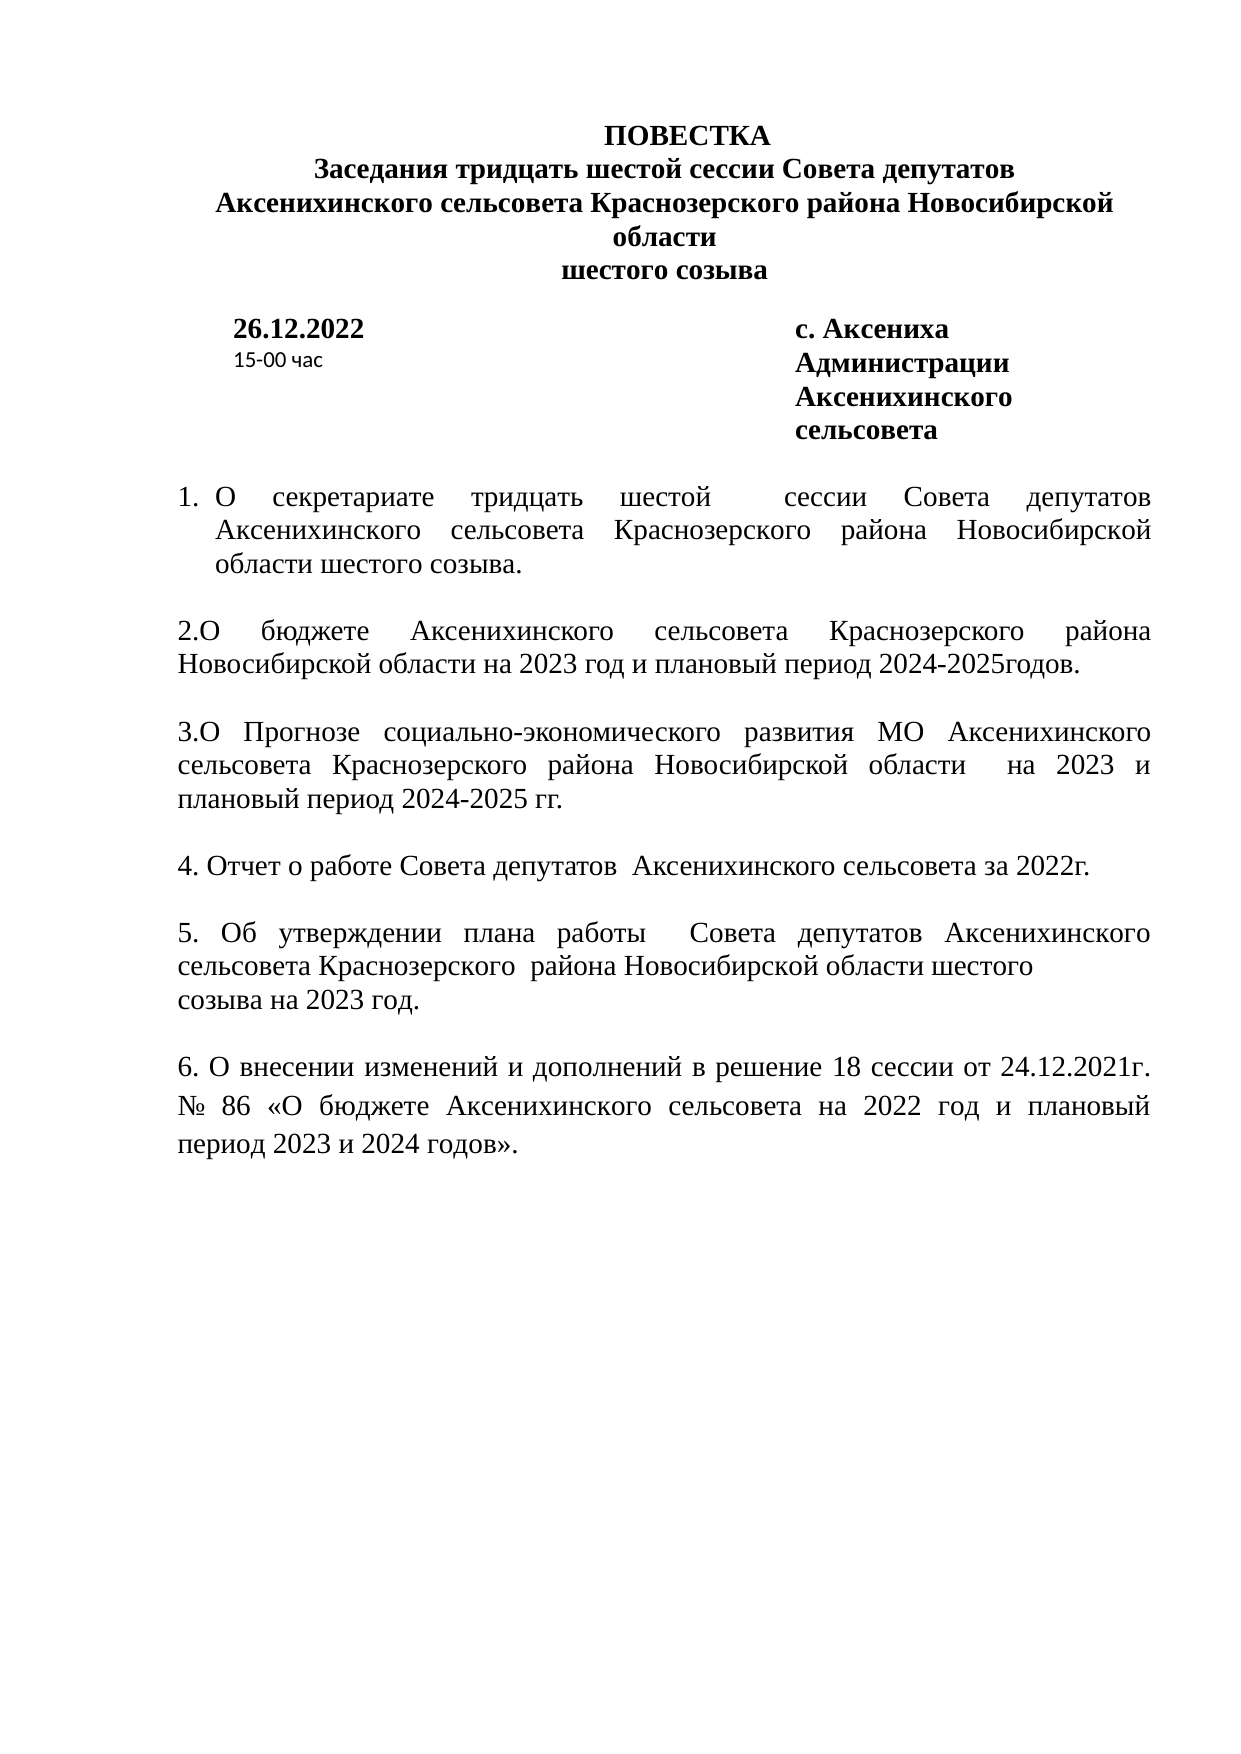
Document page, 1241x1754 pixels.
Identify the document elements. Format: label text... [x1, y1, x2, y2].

text 4. Отчет о работе Совета депутатов Аксенихинского сельсовета за 2022г. [177, 848, 1152, 881]
text 5. Об утверждении плана работы Совета депутатов Аксенихинского сельсовета Краснозерского района Новосибирской области шестого [177, 915, 1152, 982]
text ПОВЕСТКА [177, 118, 1152, 152]
text 2.О бюджете Аксенихинского сельсовета Краснозерского района Новосибирской области на 2023 год и плановый период 2024-2025годов. [177, 613, 1152, 680]
table_cell 15-00 час [222, 345, 784, 446]
list О секретариате тридцать шестой сессии Совета депутатов Аксенихинского сельсовета Краснозерского района Новосибирской области шестого созыва. [177, 479, 1152, 579]
text созыва на 2023 год. [177, 982, 1152, 1016]
text 6. О внесении изменений и дополнений в решение 18 сессии от 24.12.2021г. № 86 «О бюджете Аксенихинского сельсовета на 2022 год и плановый период 2023 и 2024 годов». [177, 1049, 1152, 1160]
text 3.О Прогнозе социально-экономического развития МО Аксенихинского сельсовета Краснозерского района Новосибирской области на 2023 и плановый период 2024-2025 гг. [177, 714, 1152, 814]
text шестого созыва [177, 252, 1152, 286]
table_header 26.12.2022 [222, 312, 784, 345]
table_cell Администрации Аксенихинского сельсовета [784, 345, 1163, 446]
text Заседания тридцать шестой сессии Совета депутатов [177, 152, 1152, 185]
text Аксенихинского сельсовета Краснозерского района Новосибирской области [177, 185, 1152, 252]
table_header с. Аксениха [784, 312, 1163, 345]
